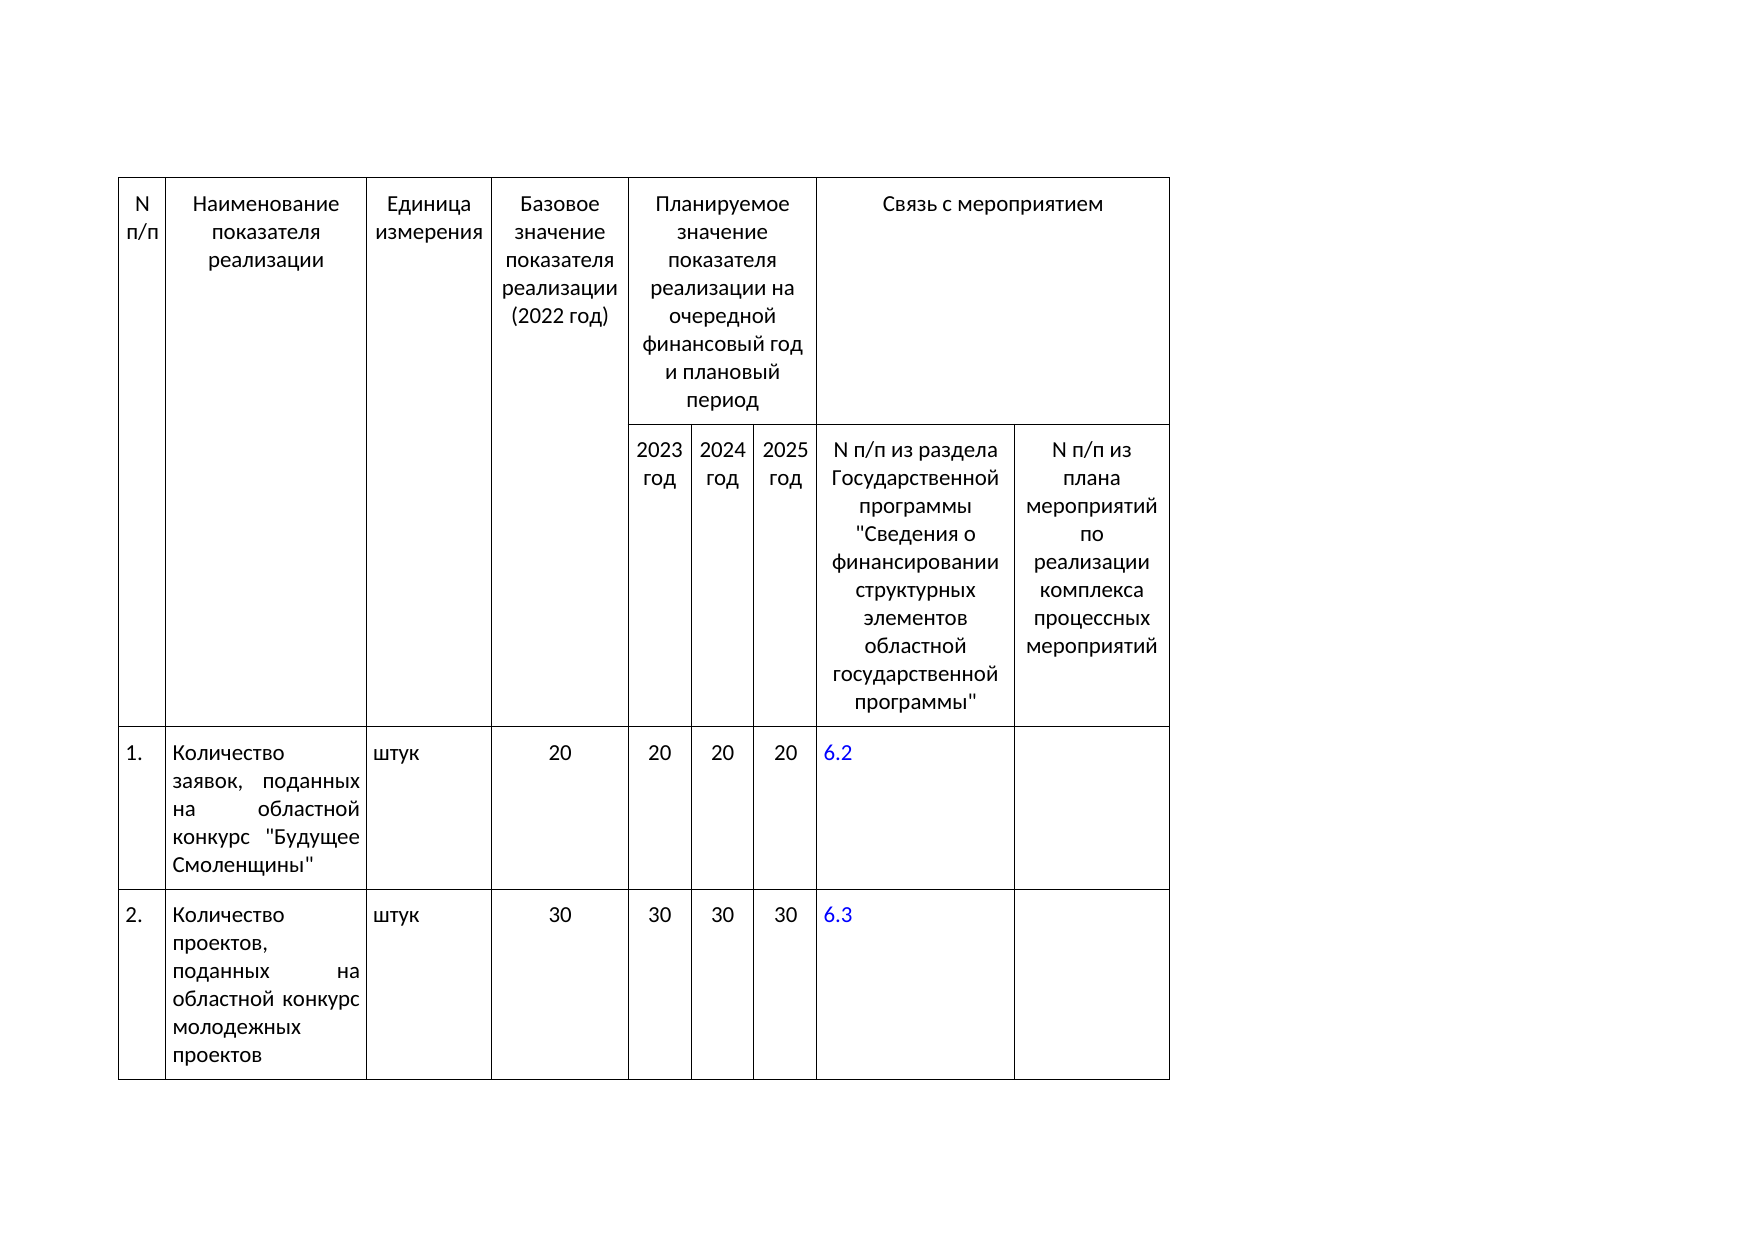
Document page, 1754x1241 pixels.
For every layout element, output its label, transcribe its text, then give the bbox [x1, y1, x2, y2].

table_header Наименование показателя реализации [166, 178, 366, 726]
table_header Единица измерения [367, 178, 491, 726]
table_cell 6.3 [817, 890, 1014, 1079]
table_cell 2024 год [692, 425, 753, 726]
table_cell 30 [629, 890, 691, 1079]
table_header Планируемое значение показателя реализации на очередной финансовый год и плановый период [629, 178, 816, 424]
table_cell 20 [492, 727, 628, 888]
table_cell [1015, 890, 1169, 1079]
table_cell N п/п из плана мероприятий по реализации комплекса процессных мероприятий [1015, 425, 1169, 726]
table_header Связь с мероприятием [817, 178, 1169, 424]
table_cell Количество проектов, поданных на областной конкурс молодежных проектов [166, 890, 366, 1079]
table_cell N п/п из раздела Государственной программы "Сведения о финансировании структурных элементов областной государственной программы" [817, 425, 1014, 726]
table_cell 30 [492, 890, 628, 1079]
table_cell 20 [692, 727, 753, 888]
table_cell штук [367, 727, 491, 888]
table_cell Количество заявок, поданных на областной конкурс "Будущее Смоленщины" [166, 727, 366, 888]
table_header Базовое значение показателя реализации (2022 год) [492, 178, 628, 726]
table_cell 30 [692, 890, 753, 1079]
table_cell 2023 год [629, 425, 691, 726]
table_header N п/п [119, 178, 165, 726]
table_cell 2025 год [754, 425, 816, 726]
table_cell 20 [754, 727, 816, 888]
table_cell штук [367, 890, 491, 1079]
table_cell 6.2 [817, 727, 1014, 888]
table_cell 1. [119, 727, 165, 888]
table_cell [1015, 727, 1169, 888]
table_cell 30 [754, 890, 816, 1079]
table_cell 20 [629, 727, 691, 888]
table_cell 2. [119, 890, 165, 1079]
